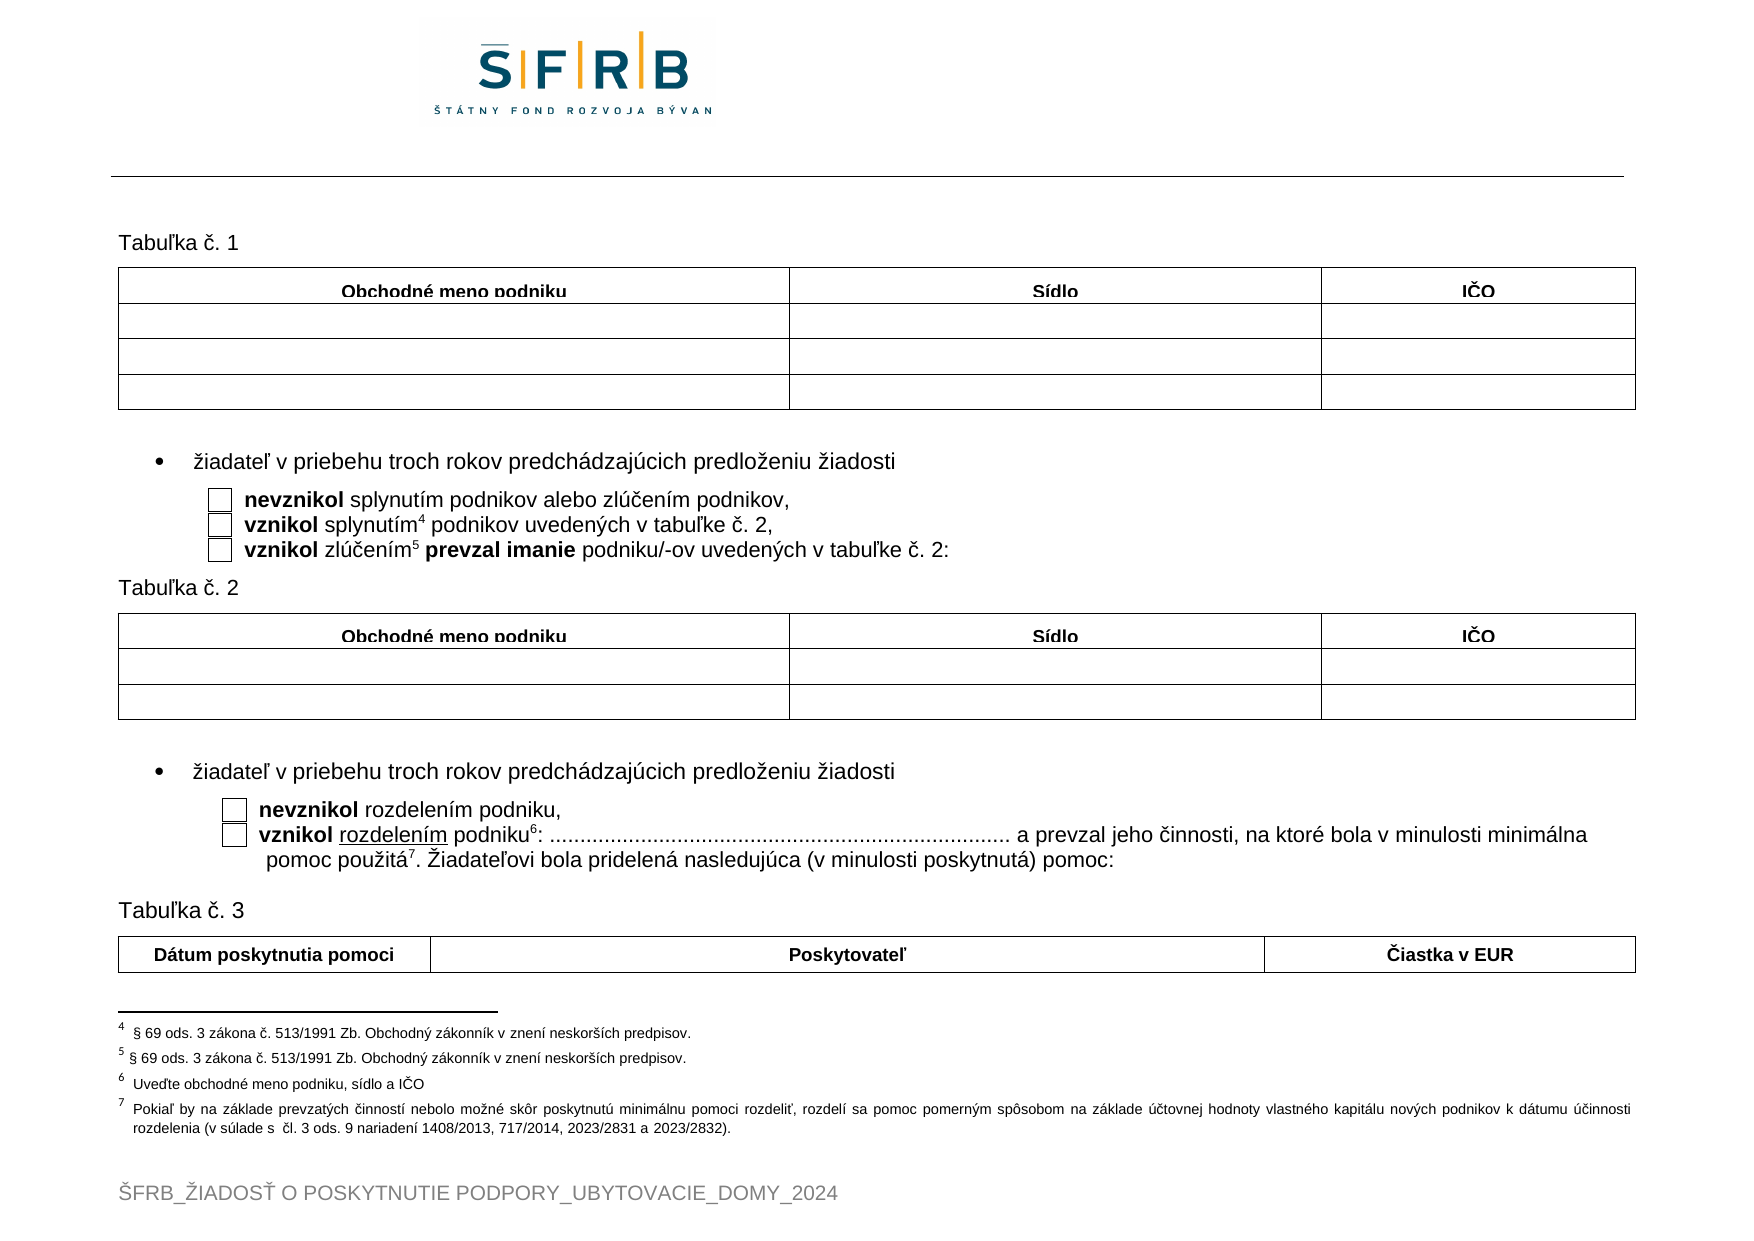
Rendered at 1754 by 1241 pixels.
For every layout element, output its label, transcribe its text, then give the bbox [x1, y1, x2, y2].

table_header Čiastka v EUR [1265, 937, 1635, 972]
text Tabuľka č. 2 [118, 575, 1636, 600]
table_cell [790, 375, 1321, 409]
table_cell [119, 685, 789, 719]
text nevznikol splynutím podnikov alebo zlúčením podnikov, [207, 487, 1636, 512]
table_cell [1322, 304, 1635, 338]
table_cell [1322, 375, 1635, 409]
table_header Sídlo [790, 614, 1321, 648]
table_header Dátum poskytnutia pomoci [119, 937, 430, 972]
table_header Obchodné meno podniku [119, 614, 789, 648]
table_cell [790, 339, 1321, 373]
text vznikol splynutím podnikov uvedených v tabuľke č. 2, [207, 512, 1636, 537]
text nevznikol rozdelením podniku, [221, 797, 1636, 822]
table_header Obchodné meno podniku [119, 268, 789, 303]
table_cell [119, 304, 789, 338]
table_cell [119, 375, 789, 409]
text vznikol rozdelením podniku: ............................................................................ a prevzal jeho činnosti, na ktoré bola v minulosti minimálna pomoc použitá. Žiadateľovi bola pridelená nasledujúca (v minulosti poskytnutá) pomoc: [221, 822, 1636, 872]
table_header Poskytovateľ [431, 937, 1264, 972]
list žiadateľ v priebehu troch rokov predchádzajúcich predloženiu žiadosti [155, 758, 1636, 784]
text vznikol zlúčením prevzal imanie podniku/-ov uvedených v tabuľke č. 2: [207, 537, 1636, 562]
table_cell [119, 649, 789, 683]
table_header IČO [1322, 614, 1635, 648]
table_cell [1322, 339, 1635, 373]
text Tabuľka č. 1 [118, 229, 1636, 255]
picture [418, 17, 716, 127]
table_cell [1322, 649, 1635, 683]
table_cell [790, 304, 1321, 338]
text Tabuľka č. 3 [118, 897, 1636, 924]
table_header IČO [1322, 268, 1635, 303]
table_cell [1322, 685, 1635, 719]
table_header Sídlo [790, 268, 1321, 303]
table_cell [790, 685, 1321, 719]
table_cell [119, 339, 789, 373]
table_cell [790, 649, 1321, 683]
list žiadateľ v priebehu troch rokov predchádzajúcich predloženiu žiadosti [156, 448, 1636, 474]
